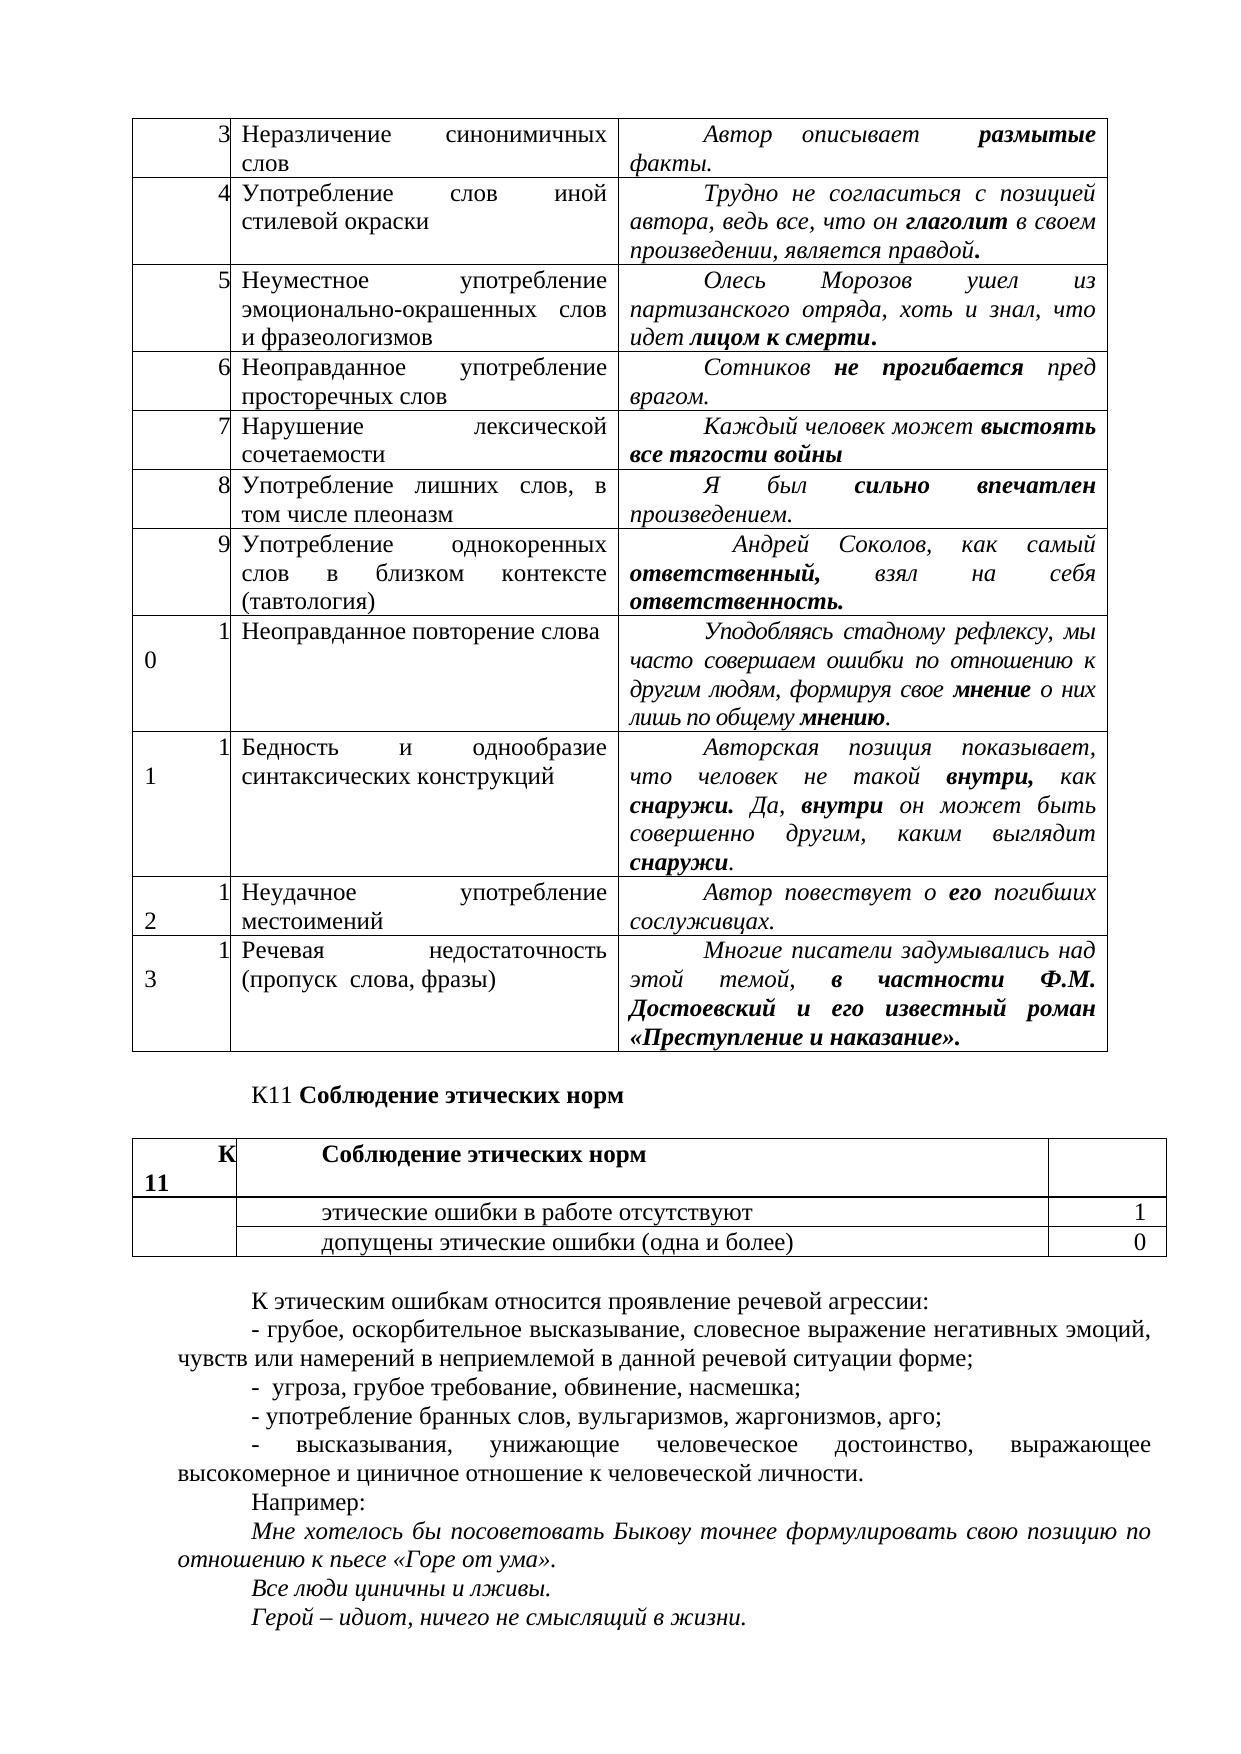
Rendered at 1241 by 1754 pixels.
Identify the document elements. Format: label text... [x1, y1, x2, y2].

table_cell 9 [133, 529, 230, 615]
text Мне хотелось бы посоветовать Быкову точнее формулировать свою позицию по отношению к пьесе «Горе от ума». [177, 1516, 1152, 1573]
table_cell этические ошибки в работе отсутствуют [237, 1198, 1048, 1226]
table_cell Неудачное употребление местоимений [231, 877, 618, 934]
table_cell 13 [133, 936, 230, 1051]
table_cell 12 [133, 877, 230, 934]
table_cell Речевая недостаточность (пропуск слова, фразы) [231, 936, 618, 1051]
table_cell Автор повествует о его погибших сослуживцах. [619, 877, 1107, 934]
text Например: [177, 1487, 1152, 1516]
table_cell Уподобляясь стадному рефлексу, мы часто совершаем ошибки по отношению к другим людям, формируя свое мнение о них лишь по общему мнению. [619, 616, 1107, 731]
table_cell 3 [133, 119, 230, 177]
table_cell Бедность и однообразие синтаксических конструкций [231, 732, 618, 876]
table_cell 5 [133, 265, 230, 351]
table_cell Трудно не согласиться с позицией автора, ведь все, что он глаголит в своем произведении, является правдой. [619, 178, 1107, 264]
text Герой – идиот, ничего не смыслящий в жизни. [177, 1602, 1152, 1631]
table_cell Употребление однокоренных слов в близком контексте (тавтология) [231, 529, 618, 615]
text К11 Соблюдение этических норм [177, 1080, 1152, 1109]
table_cell Многие писатели задумывались над этой темой, в частности Ф.М. Достоевский и его известный роман «Преступление и наказание». [619, 936, 1107, 1051]
table_cell 8 [133, 470, 230, 528]
text - употребление бранных слов, вульгаризмов, жаргонизмов, арго; [177, 1401, 1152, 1429]
table_cell Сотников не прогибается пред врагом. [619, 352, 1107, 410]
table_cell Употребление лишних слов, в том числе плеоназм [231, 470, 618, 528]
table_cell Неразличение синонимичных слов [231, 119, 618, 177]
table_cell допущены этические ошибки (одна и более) [237, 1227, 1048, 1256]
table_cell Неоправданное повторение слова [231, 616, 618, 731]
table_cell Автор описывает размытые факты. [619, 119, 1107, 177]
table_cell [133, 1198, 236, 1256]
text - грубое, оскорбительное высказывание, словесное выражение негативных эмоций, чувств или намерений в неприемлемой в данной речевой ситуации форме; [177, 1314, 1152, 1372]
table_cell 7 [133, 411, 230, 469]
table_cell Олесь Морозов ушел из партизанского отряда, хоть и знал, что идет лицом к смерти. [619, 265, 1107, 351]
table_cell Андрей Соколов, как самый ответственный, взял на себя ответственность. [619, 529, 1107, 615]
text Все люди циничны и лживы. [177, 1573, 1152, 1602]
table_header Соблюдение этических норм [237, 1139, 1048, 1196]
table_cell 6 [133, 352, 230, 410]
text - высказывания, унижающие человеческое достоинство, выражающее высокомерное и циничное отношение к человеческой личности. [177, 1429, 1152, 1487]
table_cell Нарушение лексической сочетаемости [231, 411, 618, 469]
table_cell 10 [133, 616, 230, 731]
table_header [1049, 1139, 1166, 1196]
text К этическим ошибкам относится проявление речевой агрессии: [177, 1286, 1152, 1314]
table_cell Каждый человек может выстоять все тягости войны [619, 411, 1107, 469]
table_header К11 [133, 1139, 236, 1196]
table_cell 0 [1049, 1227, 1166, 1256]
table_cell 1 [1049, 1198, 1166, 1226]
table_cell Неуместное употребление эмоционально-окрашенных слов и фразеологизмов [231, 265, 618, 351]
table_cell Авторская позиция показывает, что человек не такой внутри, как снаружи. Да, внутри он может быть совершенно другим, каким выглядит снаружи. [619, 732, 1107, 876]
table_cell Неоправданное употребление просторечных слов [231, 352, 618, 410]
table_cell 4 [133, 178, 230, 264]
table_cell Употребление слов иной стилевой окраски [231, 178, 618, 264]
text - угроза, грубое требование, обвинение, насмешка; [177, 1372, 1152, 1401]
table_cell Я был сильно впечатлен произведением. [619, 470, 1107, 528]
table_cell 11 [133, 732, 230, 876]
